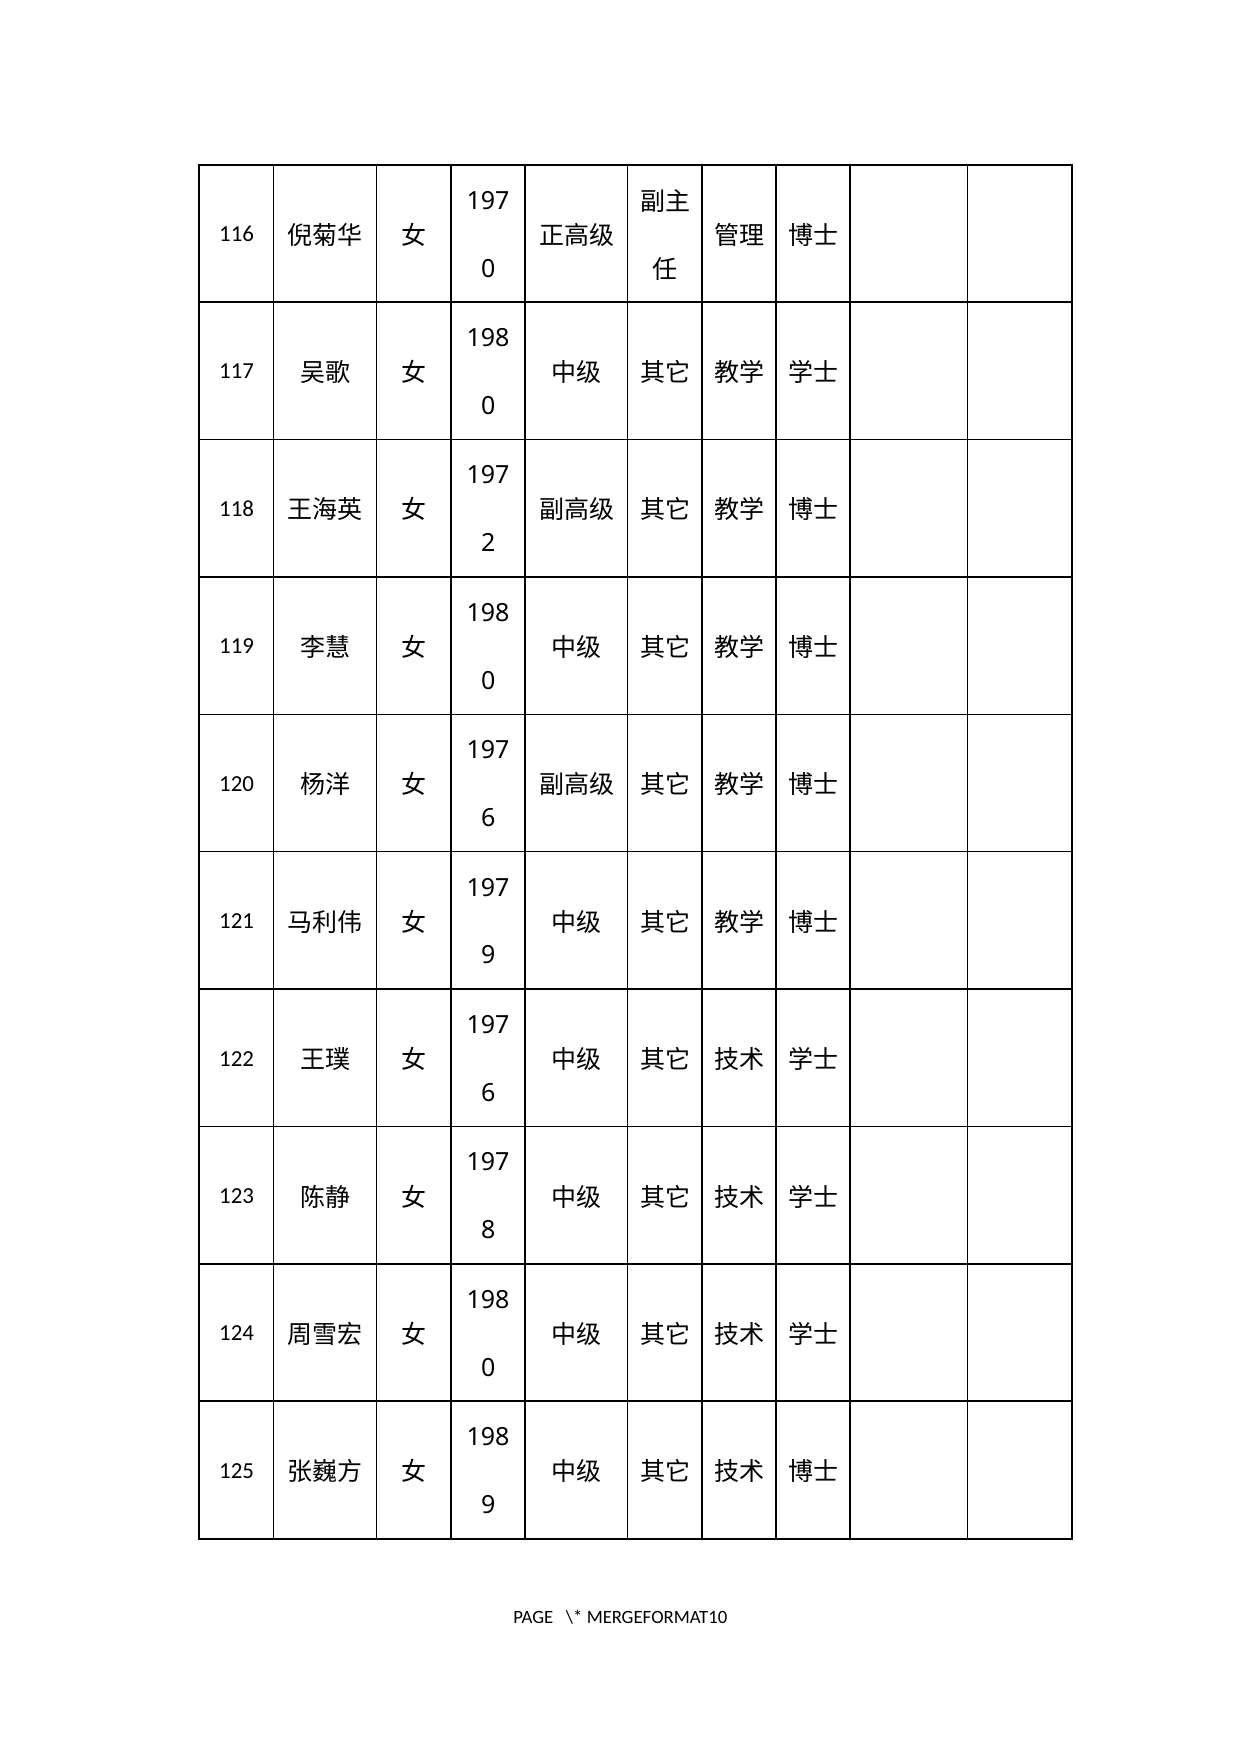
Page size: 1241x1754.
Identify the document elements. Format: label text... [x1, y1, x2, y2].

table_cell 杨洋 [274, 715, 376, 851]
table_cell 女 [377, 852, 450, 988]
table_cell 陈静 [274, 1127, 376, 1263]
table_cell [968, 1265, 1071, 1400]
table_cell [968, 990, 1071, 1126]
table_cell 博士 [777, 852, 849, 988]
table_cell 其它 [628, 303, 701, 439]
table_cell 122 [200, 990, 273, 1126]
table_cell 其它 [628, 1402, 701, 1538]
table_cell 1978 [452, 1127, 524, 1263]
table_cell 女 [377, 166, 450, 301]
table_cell [968, 852, 1071, 988]
table_cell 中级 [526, 852, 627, 988]
table_cell [968, 440, 1071, 576]
table_cell 中级 [526, 578, 627, 713]
table_cell [851, 440, 967, 576]
table_cell 119 [200, 578, 273, 713]
table_cell 121 [200, 852, 273, 988]
table_cell [851, 578, 967, 713]
table_cell 教学 [703, 440, 775, 576]
table_cell 技术 [703, 1265, 775, 1400]
table_cell 其它 [628, 1127, 701, 1263]
table_cell 125 [200, 1402, 273, 1538]
table_cell 中级 [526, 303, 627, 439]
table_cell 124 [200, 1265, 273, 1400]
table_cell 1989 [452, 1402, 524, 1538]
table_cell 中级 [526, 990, 627, 1126]
table_cell 管理 [703, 166, 775, 301]
table_cell 1980 [452, 578, 524, 713]
table_cell 其它 [628, 1265, 701, 1400]
table_cell 王海英 [274, 440, 376, 576]
table_cell 李慧 [274, 578, 376, 713]
table_cell 1979 [452, 852, 524, 988]
table_cell [851, 303, 967, 439]
table_cell [968, 1402, 1071, 1538]
table_cell 周雪宏 [274, 1265, 376, 1400]
table_cell 张巍方 [274, 1402, 376, 1538]
table_cell 王璞 [274, 990, 376, 1126]
table_cell [851, 715, 967, 851]
table_cell [968, 303, 1071, 439]
table_cell 其它 [628, 990, 701, 1126]
table_cell 女 [377, 990, 450, 1126]
table_cell 学士 [777, 1127, 849, 1263]
table_cell 123 [200, 1127, 273, 1263]
table_cell 其它 [628, 440, 701, 576]
table_cell 1976 [452, 715, 524, 851]
table_cell 女 [377, 1127, 450, 1263]
table_cell 技术 [703, 1402, 775, 1538]
table_cell 副高级 [526, 715, 627, 851]
table_cell [851, 166, 967, 301]
table_cell 教学 [703, 715, 775, 851]
table_cell 其它 [628, 852, 701, 988]
table_cell 技术 [703, 990, 775, 1126]
table_cell 学士 [777, 990, 849, 1126]
table_cell 副高级 [526, 440, 627, 576]
table_cell [968, 578, 1071, 713]
table_cell 女 [377, 440, 450, 576]
table_cell 女 [377, 578, 450, 713]
table_cell 吴歌 [274, 303, 376, 439]
table_cell [851, 1402, 967, 1538]
table_cell 中级 [526, 1127, 627, 1263]
table_cell [968, 166, 1071, 301]
table_cell 正高级 [526, 166, 627, 301]
table_cell 博士 [777, 715, 849, 851]
table_cell 1976 [452, 990, 524, 1126]
table_cell [851, 1127, 967, 1263]
table_cell 116 [200, 166, 273, 301]
table_cell 学士 [777, 1265, 849, 1400]
table_cell 其它 [628, 715, 701, 851]
table_cell 教学 [703, 303, 775, 439]
table_cell 教学 [703, 852, 775, 988]
table_cell 其它 [628, 578, 701, 713]
table_cell [968, 1127, 1071, 1263]
table_cell 女 [377, 1265, 450, 1400]
table_cell [851, 1265, 967, 1400]
table_cell 倪菊华 [274, 166, 376, 301]
table_cell 女 [377, 303, 450, 439]
table_cell 博士 [777, 578, 849, 713]
table_cell 1970 [452, 166, 524, 301]
table_cell 学士 [777, 303, 849, 439]
table_cell 副主任 [628, 166, 701, 301]
table_cell 马利伟 [274, 852, 376, 988]
table_cell [968, 715, 1071, 851]
table_cell [851, 990, 967, 1126]
table_cell 女 [377, 715, 450, 851]
table_cell 博士 [777, 1402, 849, 1538]
table_cell 1980 [452, 1265, 524, 1400]
table_cell 中级 [526, 1402, 627, 1538]
table_cell 中级 [526, 1265, 627, 1400]
table_cell 120 [200, 715, 273, 851]
table_cell 1972 [452, 440, 524, 576]
table_cell 118 [200, 440, 273, 576]
table_cell 女 [377, 1402, 450, 1538]
table_cell 博士 [777, 166, 849, 301]
table_cell [851, 852, 967, 988]
table_cell 技术 [703, 1127, 775, 1263]
table_cell 教学 [703, 578, 775, 713]
table_cell 1980 [452, 303, 524, 439]
table_cell 117 [200, 303, 273, 439]
table_cell 博士 [777, 440, 849, 576]
